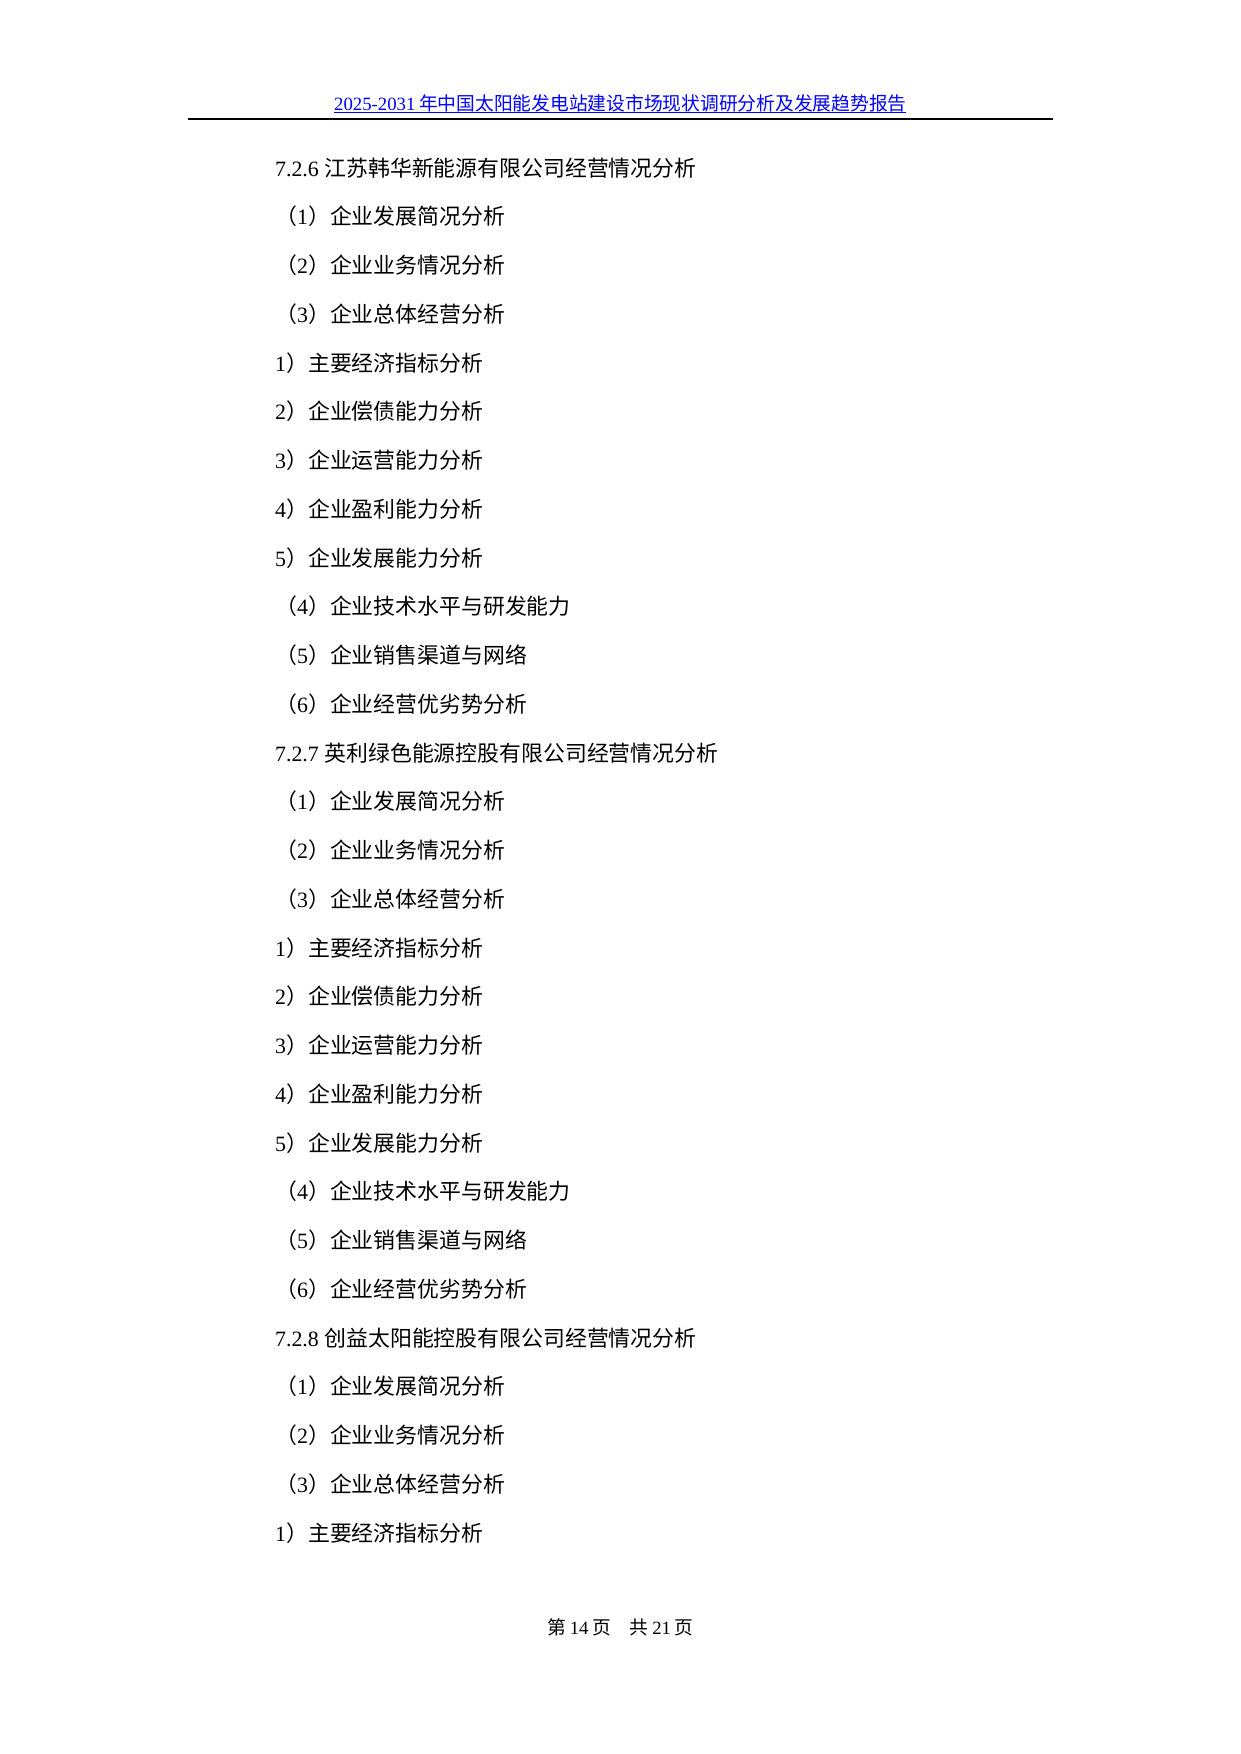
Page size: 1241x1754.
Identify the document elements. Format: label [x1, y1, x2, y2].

text [187, 150, 1053, 1548]
